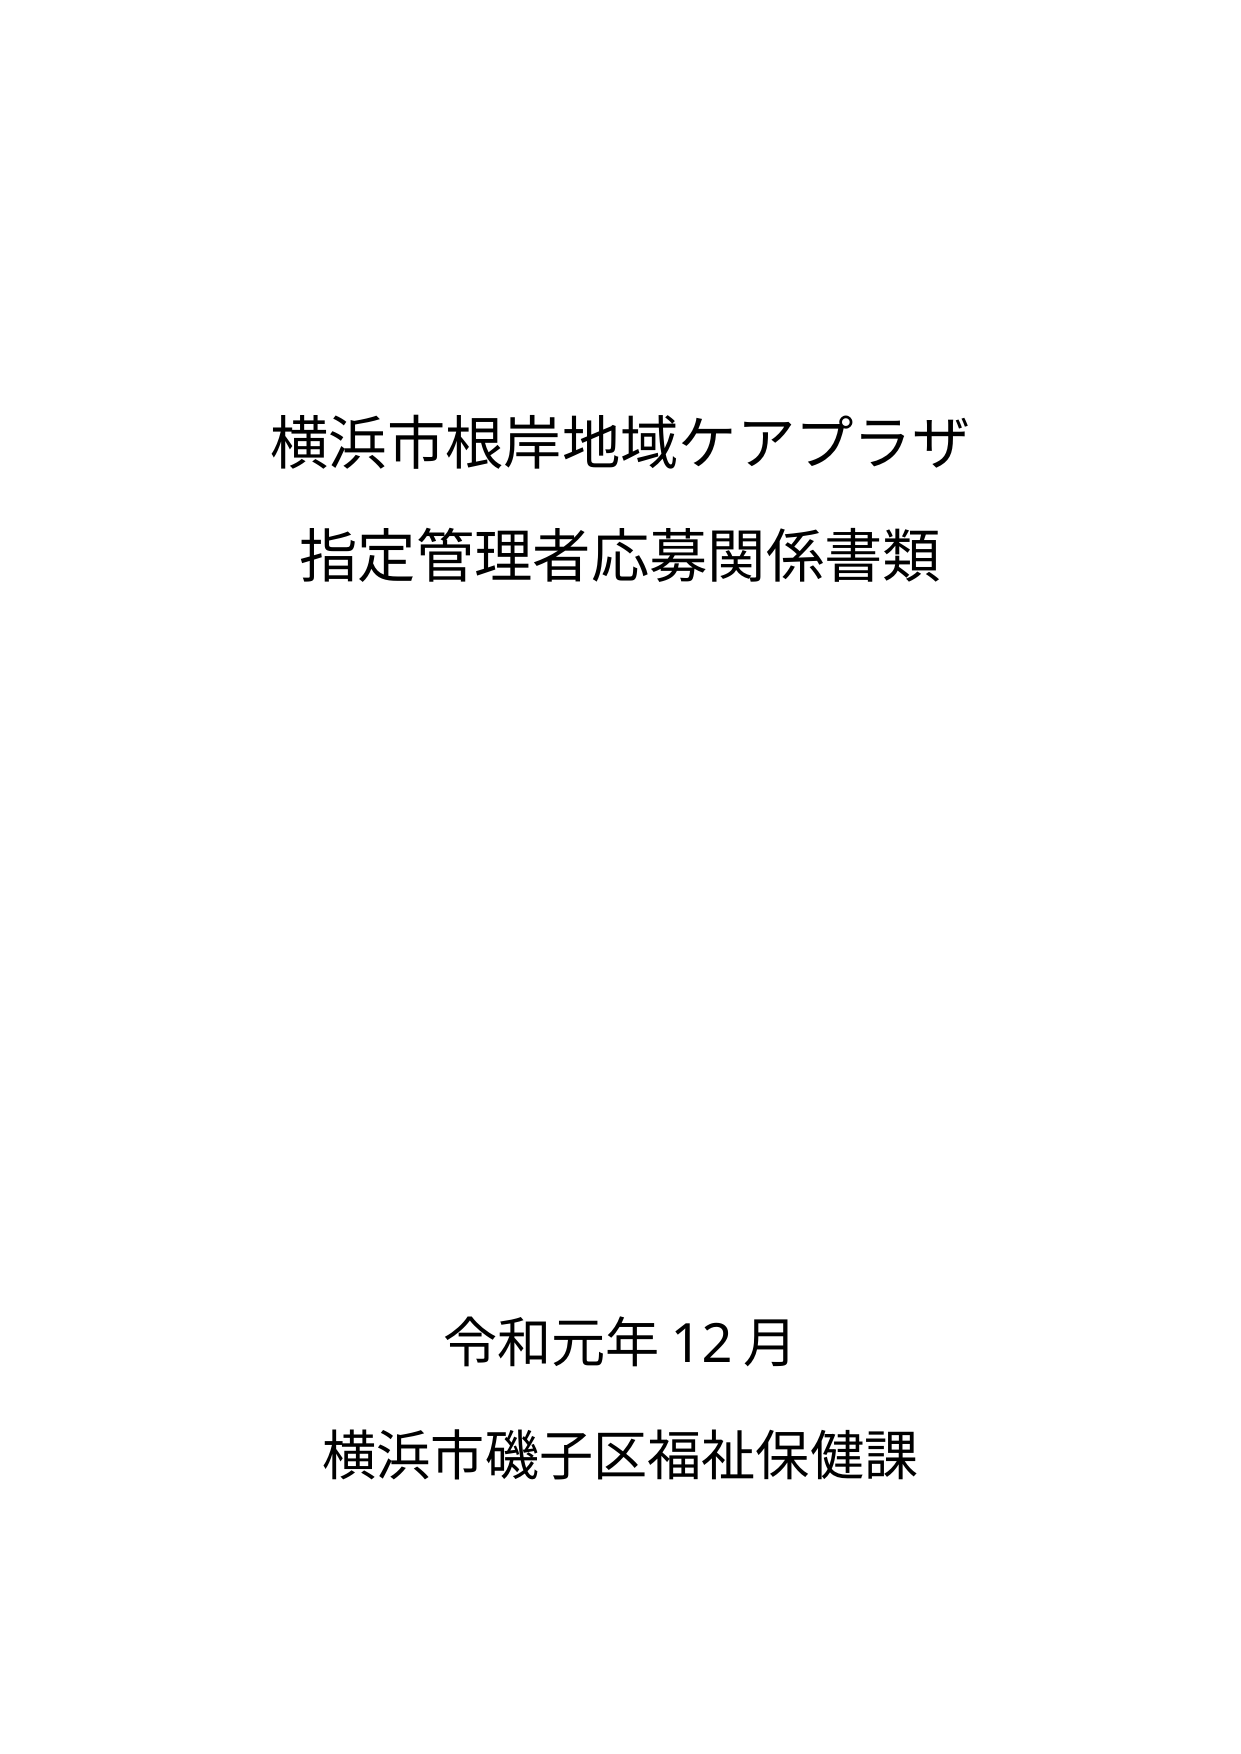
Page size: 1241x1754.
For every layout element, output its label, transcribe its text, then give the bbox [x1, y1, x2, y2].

text 指定管理者応募関係書類 [112, 496, 1128, 608]
text 令和元年12月 [112, 1283, 1128, 1396]
text 横浜市磯子区福祉保健課 [112, 1396, 1128, 1508]
text 横浜市根岸地域ケアプラザ [112, 383, 1128, 496]
